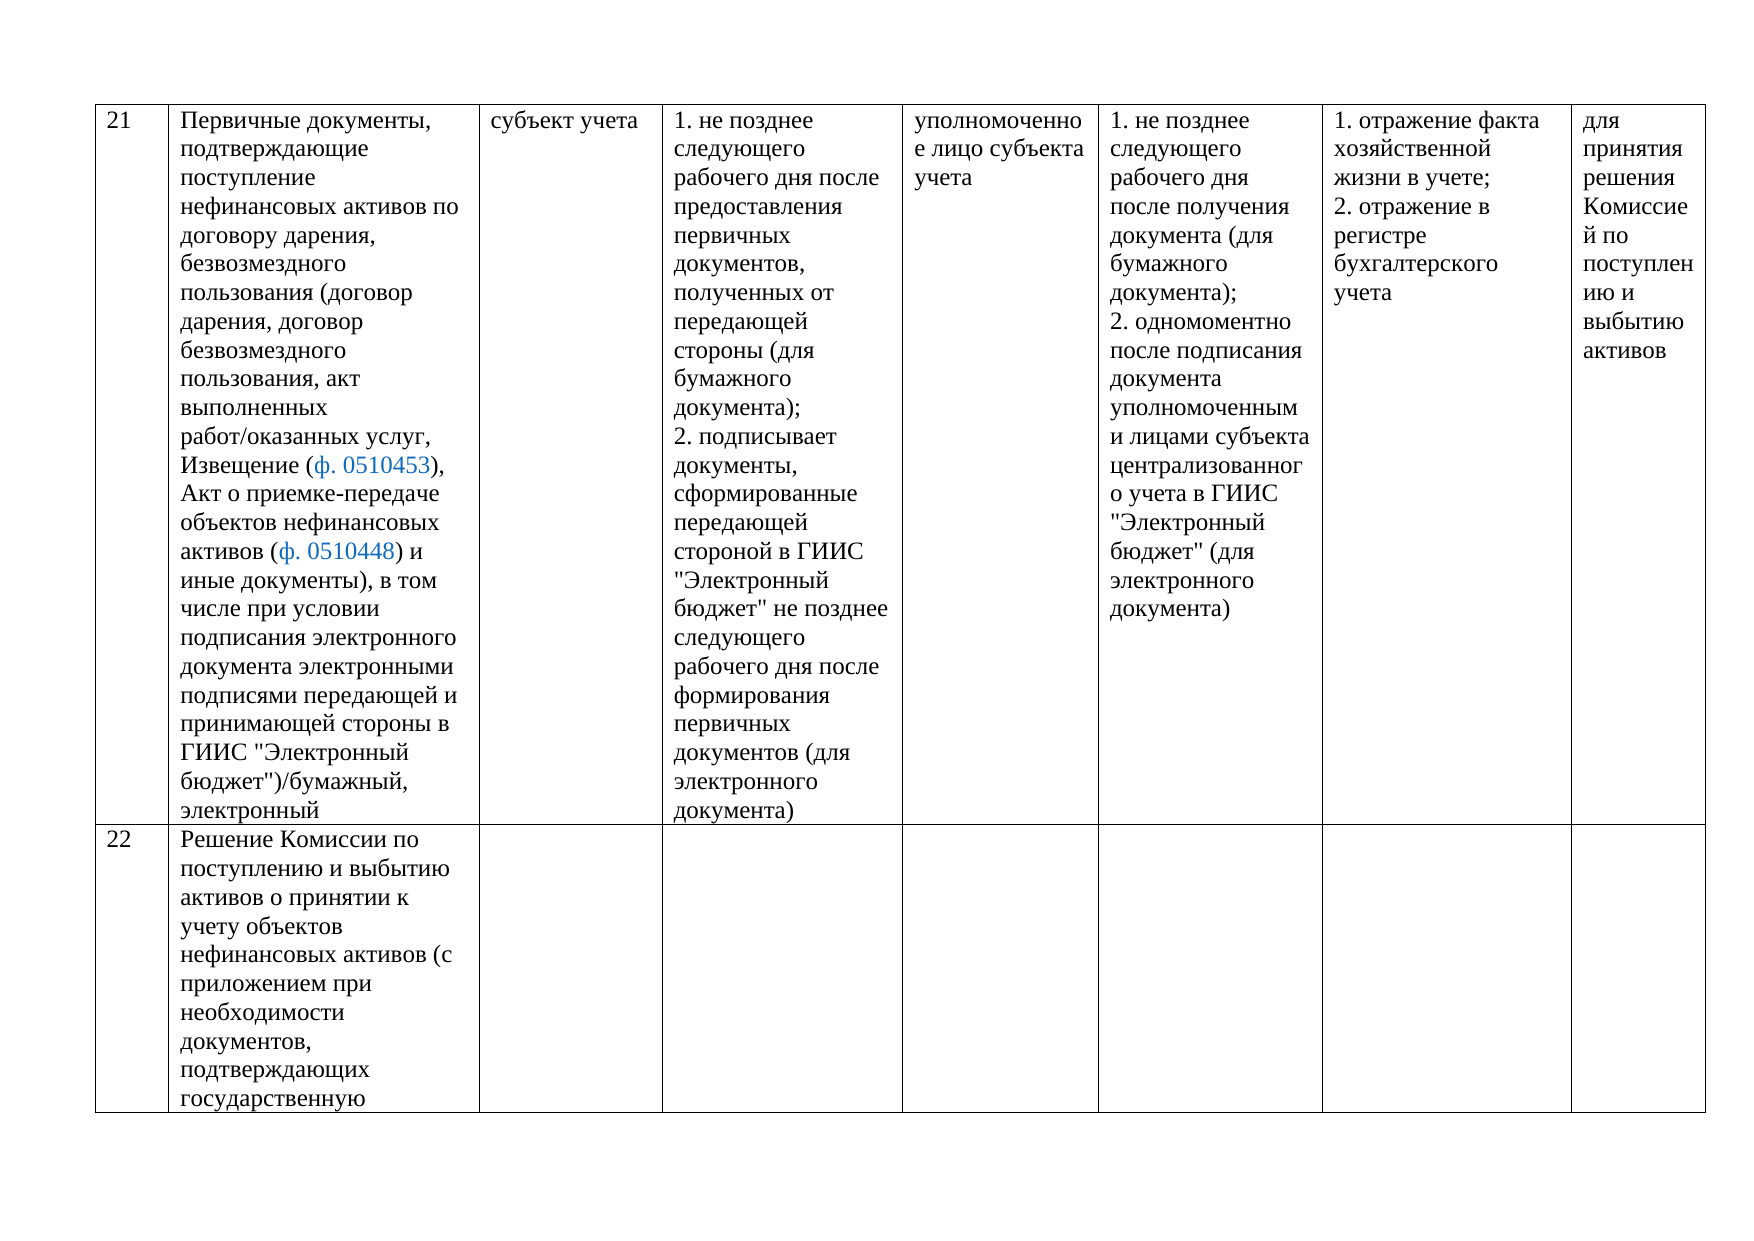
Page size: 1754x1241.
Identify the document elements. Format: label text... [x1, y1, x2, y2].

table_cell [1099, 825, 1322, 1112]
table_cell 21 [96, 105, 168, 823]
table_cell субъект учета [480, 105, 662, 823]
table_cell 1. не позднее следующего рабочего дня после получения документа (для бумажного документа); 2. одномоментно после подписания документа уполномоченными лицами субъекта централизованного учета в ГИИС "Электронный бюджет" (для электронного документа) [1099, 105, 1322, 823]
table_cell Первичные документы, подтверждающие поступление нефинансовых активов по договору дарения, безвозмездного пользования (договор дарения, договор безвозмездного пользования, акт выполненных работ/оказанных услуг, Извещение (ф. 0510453), Акт о приемке-передаче объектов нефинансовых активов (ф. 0510448) и иные документы), в том числе при условии подписания электронного документа электронными подписями передающей и принимающей стороны в ГИИС "Электронный бюджет")/бумажный, электронный [169, 105, 479, 823]
table_cell [480, 825, 662, 1112]
table_cell 1. отражение факта хозяйственной жизни в учете; 2. отражение в регистре бухгалтерского учета [1323, 105, 1571, 823]
table_cell 22 [96, 825, 168, 1112]
table_cell [663, 825, 902, 1112]
table_cell [1572, 825, 1705, 1112]
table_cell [903, 105, 1098, 823]
table_cell 1. не позднее следующего рабочего дня после предоставления первичных документов, полученных от передающей стороны (для бумажного документа); 2. подписывает документы, сформированные передающей стороной в ГИИС "Электронный бюджет" не позднее следующего рабочего дня после формирования первичных документов (для электронного документа) [663, 105, 902, 823]
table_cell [169, 825, 479, 1112]
table_cell [1323, 825, 1571, 1112]
table_cell для принятия решения Комиссией по поступлению и выбытию активов [1572, 105, 1705, 823]
table_cell [903, 825, 1098, 1112]
